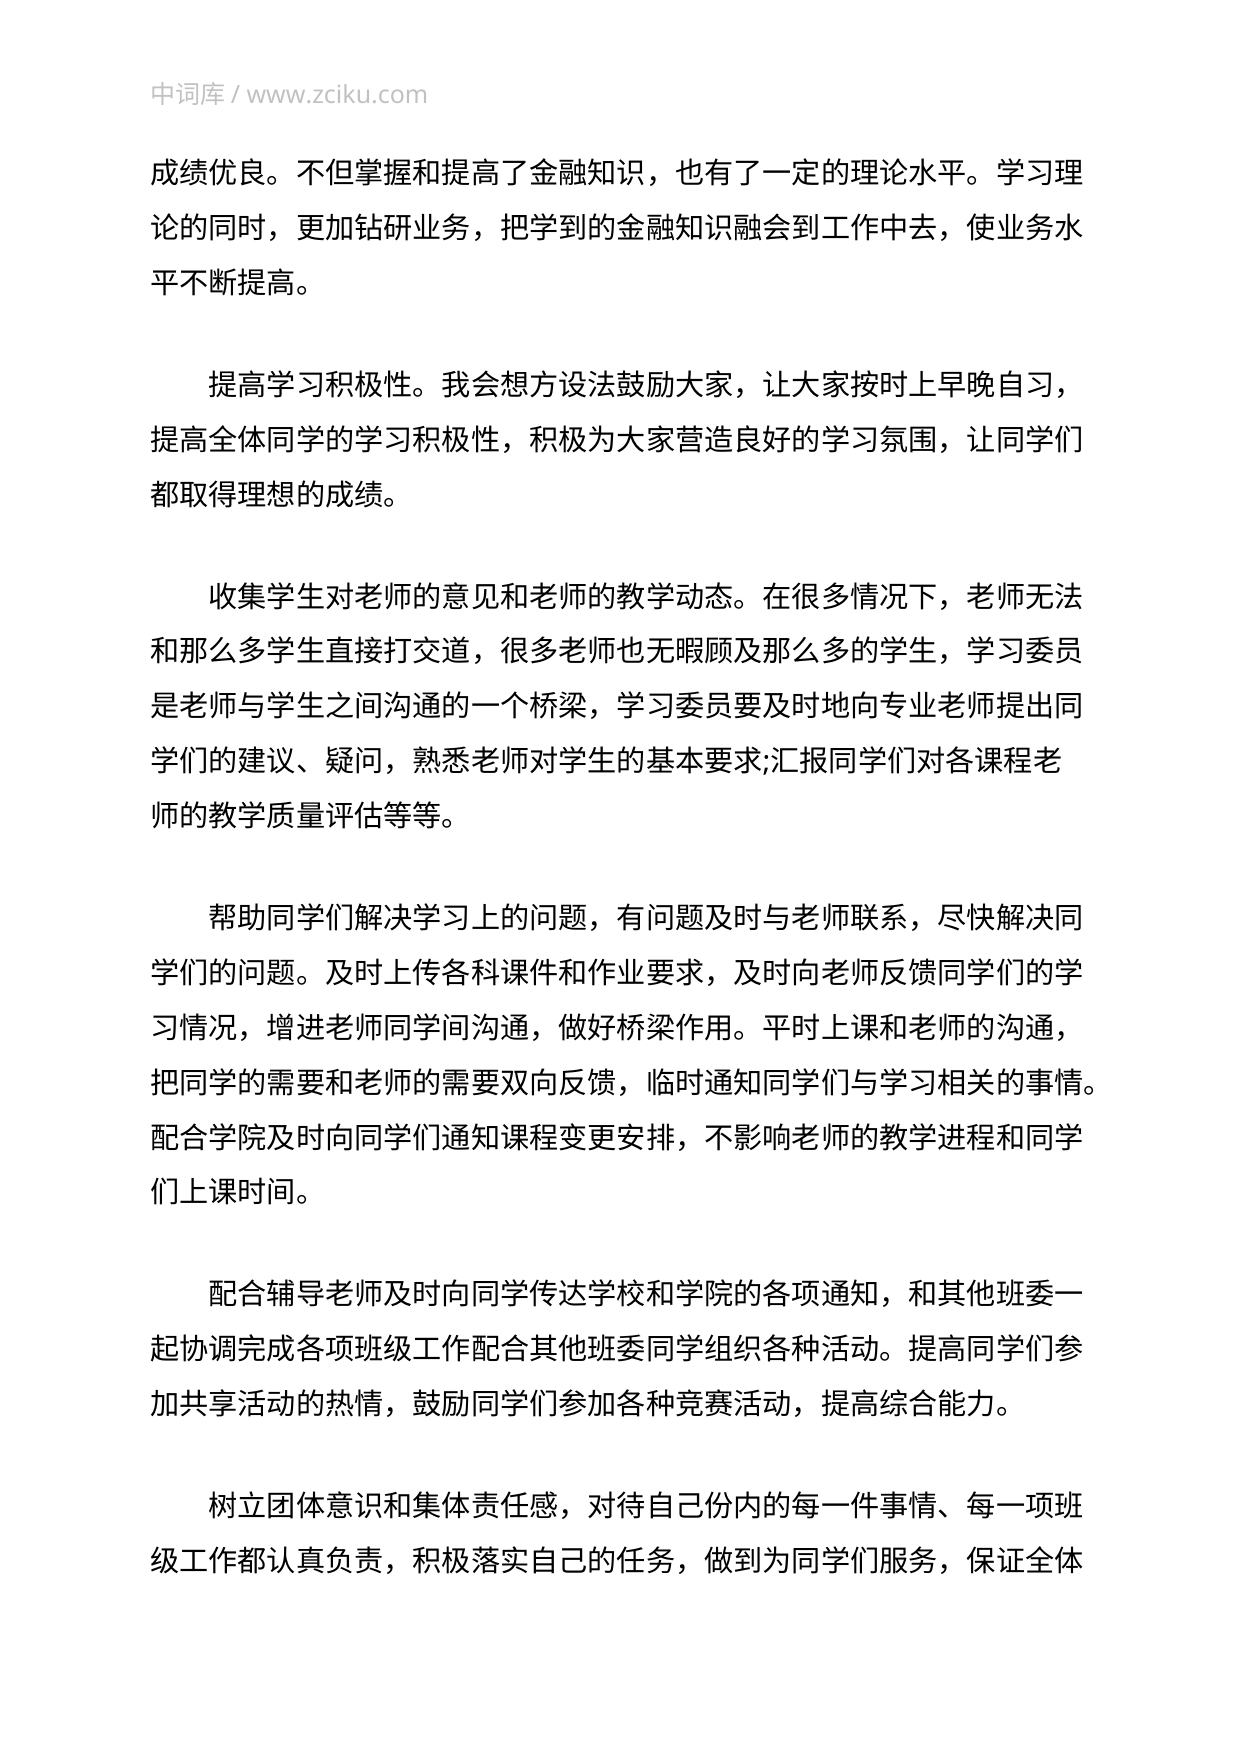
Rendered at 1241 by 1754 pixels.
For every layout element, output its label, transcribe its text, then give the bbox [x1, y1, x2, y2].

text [150, 1482, 1090, 1579]
text 帮助同学们解决学习上的问题，有问题及时与老师联系，尽快解决同学们的问题。及时上传各科课件和作业要求，及时向老师反馈同学们的学习情况，增进老师同学间沟通，做好桥梁作用。平时上课和老师的沟通，把同学的需要和老师的需要双向反馈，临时通知同学们与学习相关的事情。配合学院及时向同学们通知课程变更安排，不影响老师的教学进程和同学们上课时间。 [150, 894, 1090, 1211]
text 配合辅导老师及时向同学传达学校和学院的各项通知，和其他班委一起协调完成各项班级工作配合其他班委同学组织各种活动。提高同学们参加共享活动的热情，鼓励同学们参加各种竞赛活动，提高综合能力。 [150, 1271, 1090, 1423]
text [150, 150, 1090, 302]
text 提高学习积极性。我会想方设法鼓励大家，让大家按时上早晚自习，提高全体同学的学习积极性，积极为大家营造良好的学习氛围，让同学们都取得理想的成绩。 [150, 362, 1090, 514]
text 收集学生对老师的意见和老师的教学动态。在很多情况下，老师无法和那么多学生直接打交道，很多老师也无暇顾及那么多的学生，学习委员是老师与学生之间沟通的一个桥梁，学习委员要及时地向专业老师提出同学们的建议、疑问，熟悉老师对学生的基本要求;汇报同学们对各课程老师的教学质量评估等等。 [150, 573, 1090, 835]
